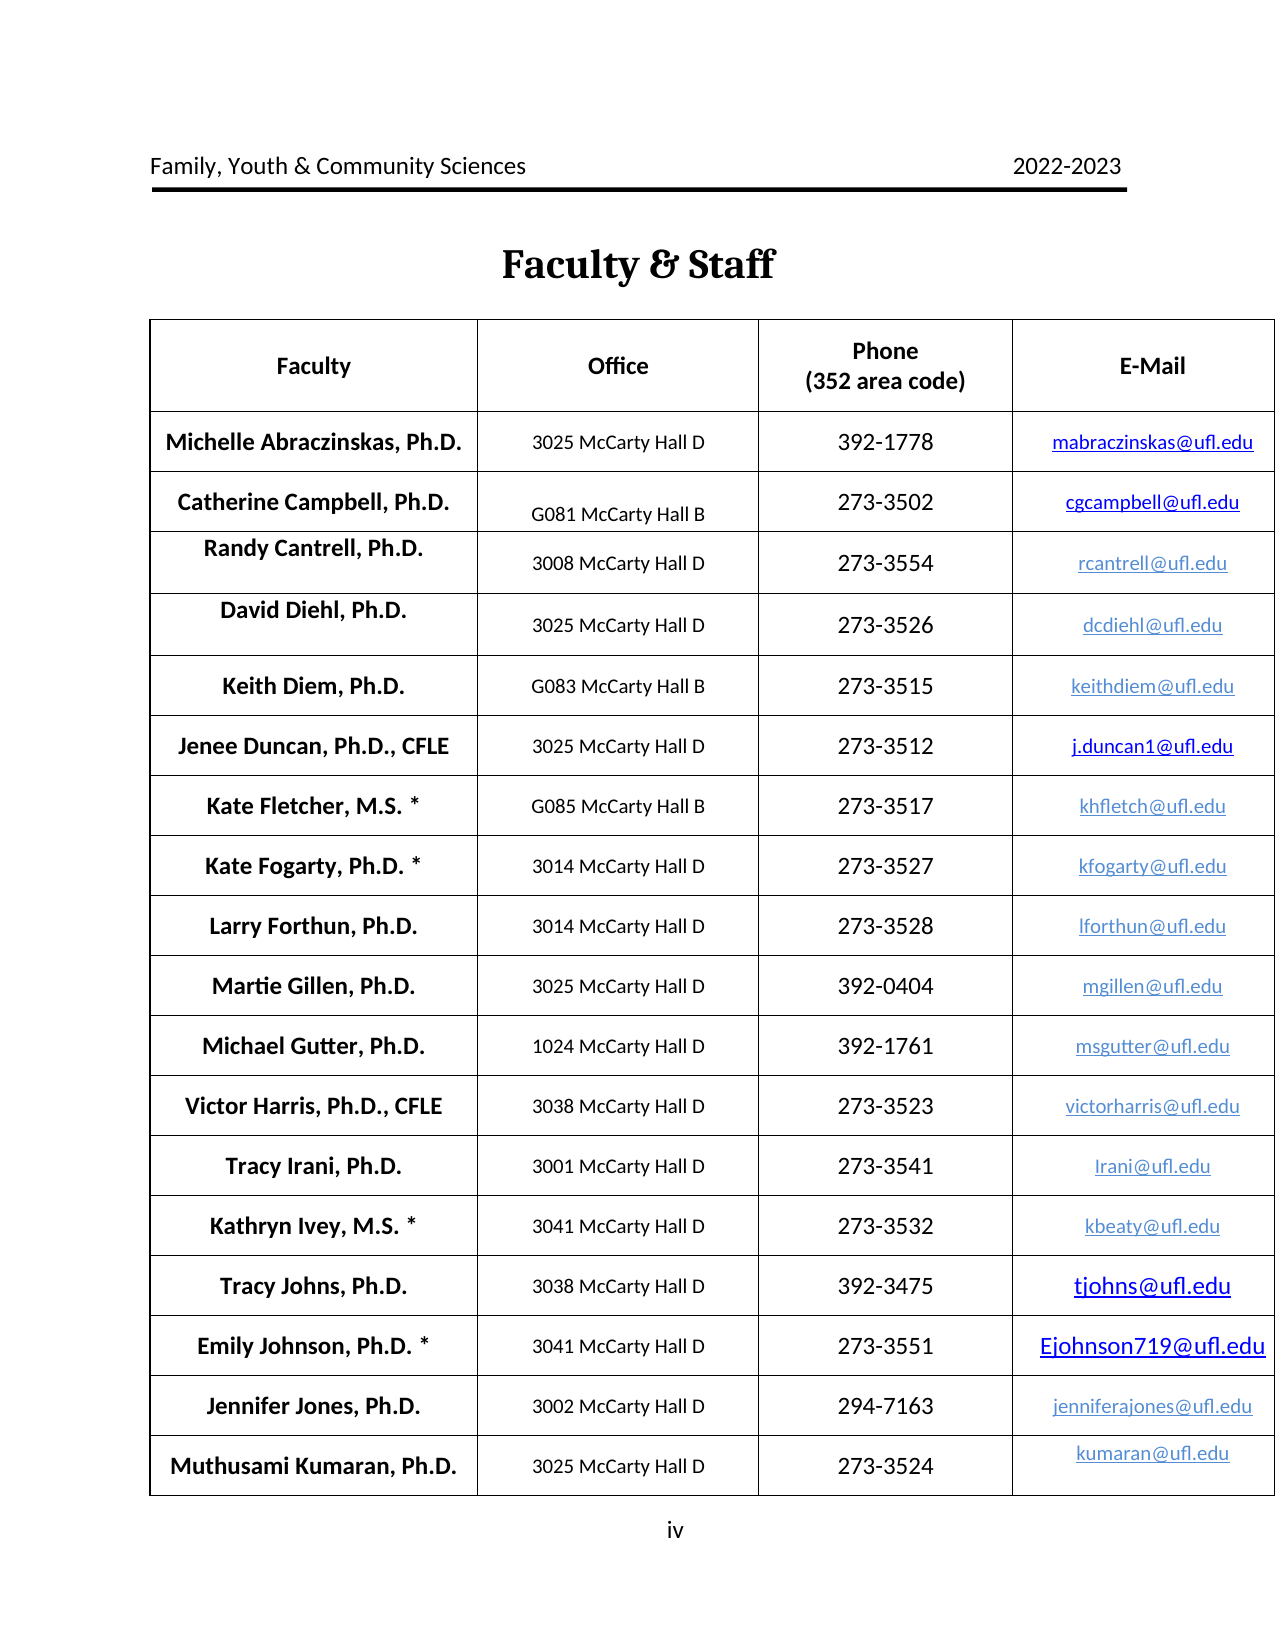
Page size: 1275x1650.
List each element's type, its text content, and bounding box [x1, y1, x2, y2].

table_cell rcantrell@ufl.edu [1013, 532, 1274, 593]
table_cell Kate Fletcher, M.S. * [151, 776, 477, 835]
table_cell 273-3527 [759, 836, 1012, 895]
table_cell lforthun@ufl.edu [1013, 896, 1274, 955]
table_cell Kate Fogarty, Ph.D. * [151, 836, 477, 895]
table_cell 392-3475 [759, 1256, 1012, 1315]
table_cell 3014 McCarty Hall D [478, 896, 758, 955]
table_cell Keith Diem, Ph.D. [151, 656, 477, 715]
table_cell 273-3526 [759, 594, 1012, 655]
table_cell kbeaty@ufl.edu [1013, 1196, 1274, 1255]
table_cell 273-3532 [759, 1196, 1012, 1255]
table_cell msgutter@ufl.edu [1013, 1016, 1274, 1075]
table_cell 3025 McCarty Hall D [478, 956, 758, 1015]
table_cell 3038 McCarty Hall D [478, 1256, 758, 1315]
table_cell dcdiehl@ufl.edu [1013, 594, 1274, 655]
table_cell 392-0404 [759, 956, 1012, 1015]
table_cell Muthusami Kumaran, Ph.D. [151, 1436, 477, 1495]
table_cell tjohns@ufl.edu [1013, 1256, 1274, 1315]
table_cell 273-3554 [759, 532, 1012, 593]
table_cell jenniferajones@ufl.edu [1013, 1376, 1274, 1435]
table_cell 273-3502 [759, 472, 1012, 531]
table_cell 273-3523 [759, 1076, 1012, 1135]
table_cell Larry Forthun, Ph.D. [151, 896, 477, 955]
table_cell 273-3517 [759, 776, 1012, 835]
table_cell Jennifer Jones, Ph.D. [151, 1376, 477, 1435]
table_header Phone (352 area code) [759, 320, 1012, 411]
table_cell G081 McCarty Hall B [478, 472, 758, 531]
table_cell 3025 McCarty Hall D [478, 594, 758, 655]
table_cell victorharris@ufl.edu [1013, 1076, 1274, 1135]
table_cell mgillen@ufl.edu [1013, 956, 1274, 1015]
table_cell kumaran@ufl.edu [1013, 1436, 1274, 1495]
table_cell 273-3541 [759, 1136, 1012, 1195]
table_cell 3025 McCarty Hall D [478, 1436, 758, 1495]
table_cell 3014 McCarty Hall D [478, 836, 758, 895]
table_cell 1024 McCarty Hall D [478, 1016, 758, 1075]
table_cell 273-3512 [759, 716, 1012, 775]
table_cell 392-1778 [759, 412, 1012, 471]
table_cell Randy Cantrell, Ph.D. [151, 532, 477, 593]
table_cell Jenee Duncan, Ph.D., CFLE [151, 716, 477, 775]
table_cell David Diehl, Ph.D. [151, 594, 477, 655]
table_cell Ejohnson719@ufl.edu [1013, 1316, 1274, 1375]
table_cell Michael Gutter, Ph.D. [151, 1016, 477, 1075]
table_cell Catherine Campbell, Ph.D. [151, 472, 477, 531]
table_cell Martie Gillen, Ph.D. [151, 956, 477, 1015]
table_cell Kathryn Ivey, M.S. * [151, 1196, 477, 1255]
table_cell Tracy Irani, Ph.D. [151, 1136, 477, 1195]
table_cell Emily Johnson, Ph.D. * [151, 1316, 477, 1375]
table_cell 392-1761 [759, 1016, 1012, 1075]
table_cell 3041 McCarty Hall D [478, 1316, 758, 1375]
table_cell 3002 McCarty Hall D [478, 1376, 758, 1435]
table_cell 273-3528 [759, 896, 1012, 955]
table_cell Irani@ufl.edu [1013, 1136, 1274, 1195]
table_header Faculty [151, 320, 477, 411]
table_cell j.duncan1@ufl.edu [1013, 716, 1274, 775]
table_cell 3025 McCarty Hall D [478, 716, 758, 775]
table_cell 273-3551 [759, 1316, 1012, 1375]
table_header Office [478, 320, 758, 411]
table_cell Michelle Abraczinskas, Ph.D. [151, 412, 477, 471]
table_cell 3041 McCarty Hall D [478, 1196, 758, 1255]
table_cell Tracy Johns, Ph.D. [151, 1256, 477, 1315]
table_cell 273-3524 [759, 1436, 1012, 1495]
table_cell keithdiem@ufl.edu [1013, 656, 1274, 715]
table_cell G085 McCarty Hall B [478, 776, 758, 835]
table_cell 3025 McCarty Hall D [478, 412, 758, 471]
table_cell mabraczinskas@ufl.edu [1013, 412, 1274, 471]
subtitle Faculty & Staff [150, 242, 1125, 288]
table_cell 3001 McCarty Hall D [478, 1136, 758, 1195]
table_cell cgcampbell@ufl.edu [1013, 472, 1274, 531]
table_cell khfletch@ufl.edu [1013, 776, 1274, 835]
table_cell 3008 McCarty Hall D [478, 532, 758, 593]
table_cell 3038 McCarty Hall D [478, 1076, 758, 1135]
table_cell 294-7163 [759, 1376, 1012, 1435]
table_cell kfogarty@ufl.edu [1013, 836, 1274, 895]
table_cell G083 McCarty Hall B [478, 656, 758, 715]
table_cell 273-3515 [759, 656, 1012, 715]
table_cell Victor Harris, Ph.D., CFLE [151, 1076, 477, 1135]
table_header E-Mail [1013, 320, 1274, 411]
